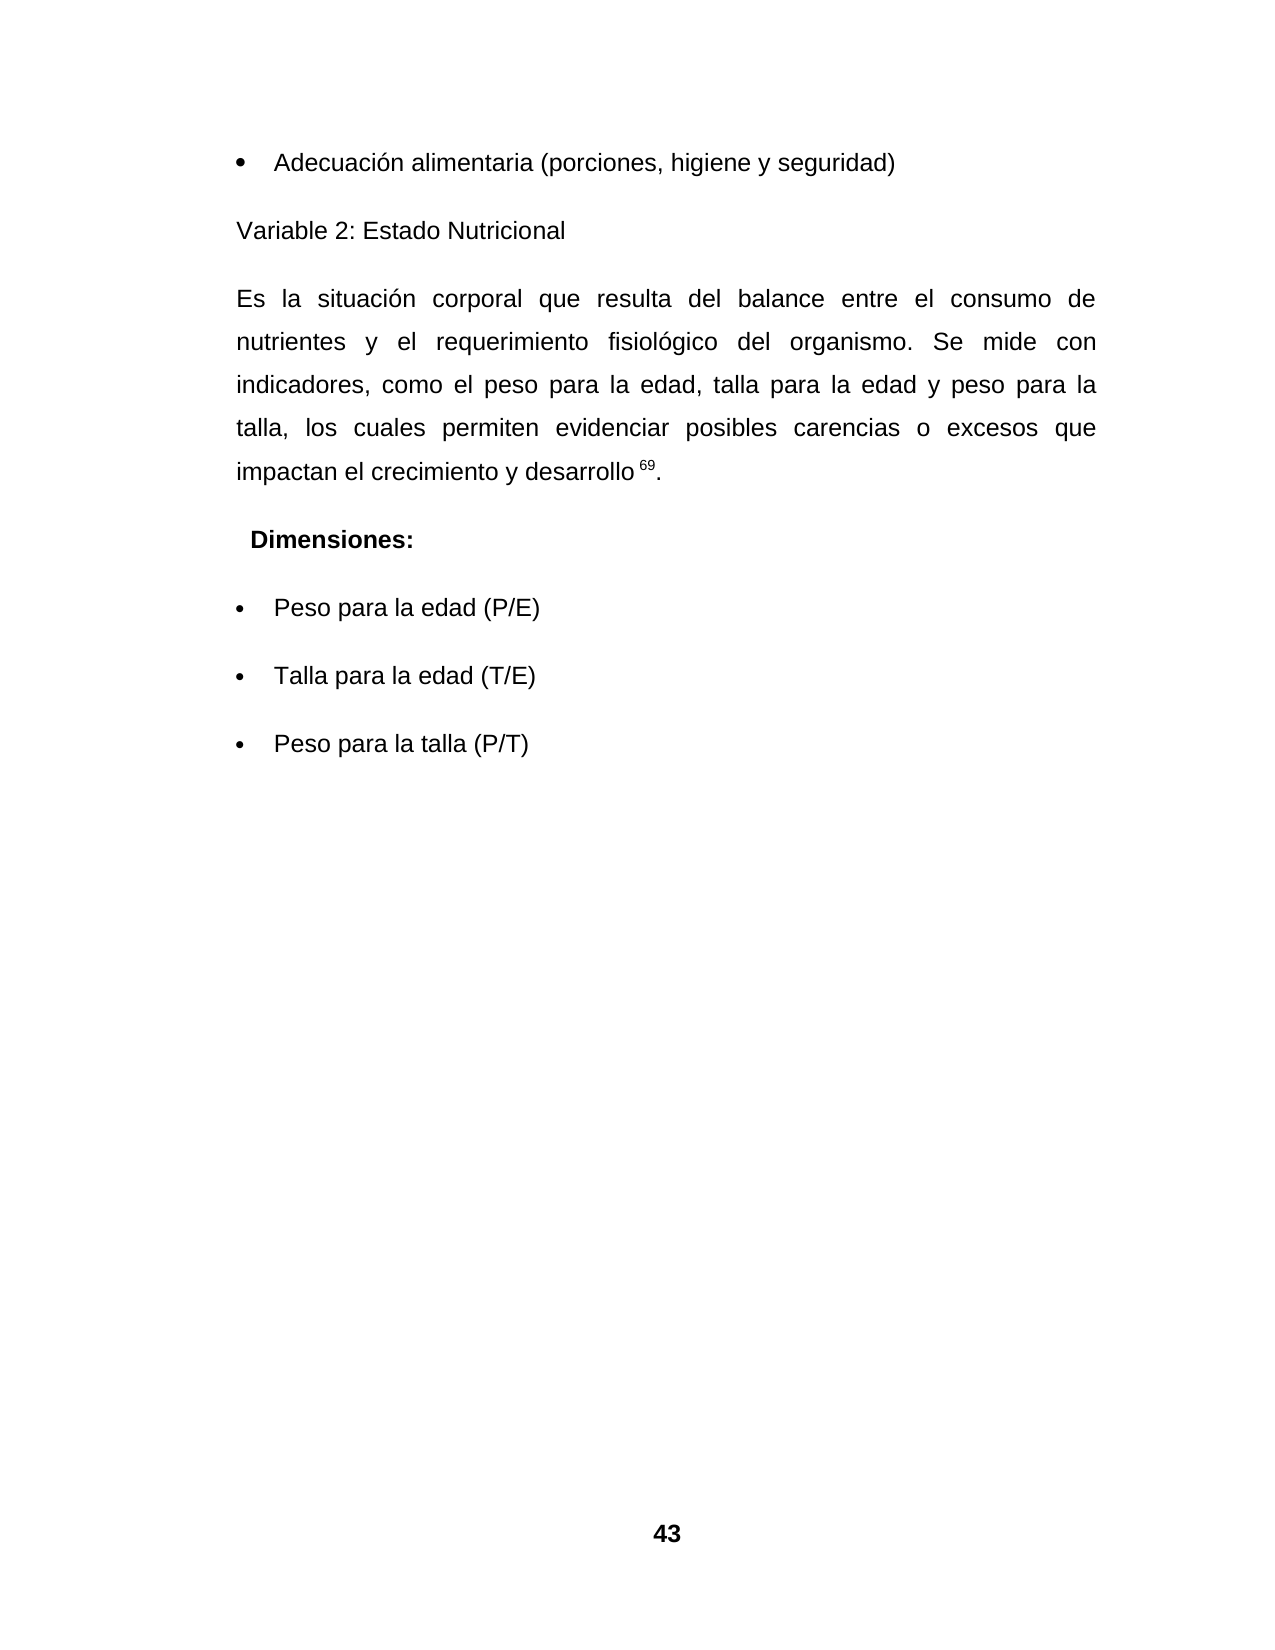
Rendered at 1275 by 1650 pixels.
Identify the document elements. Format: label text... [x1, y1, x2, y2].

list Adecuación alimentaria (porciones, higiene y seguridad) [236, 148, 1098, 177]
list Peso para la edad (P/E) [236, 593, 1098, 622]
text Es la situación corporal que resulta del balance entre el consumo de nutrientes y el requerimiento fisiológico del organismo. Se mide con indicadores, como el peso para la edad, talla para la edad y peso para la talla, los cuales permiten evidenciar posibles carencias o excesos que impactan el crecimiento y desarrollo 69. [236, 284, 1098, 485]
list Talla para la edad (T/E) [236, 661, 1098, 690]
text Variable 2: Estado Nutricional [236, 216, 1098, 245]
text Dimensiones: [236, 525, 1098, 553]
list Peso para la talla (P/T) [236, 729, 1098, 758]
